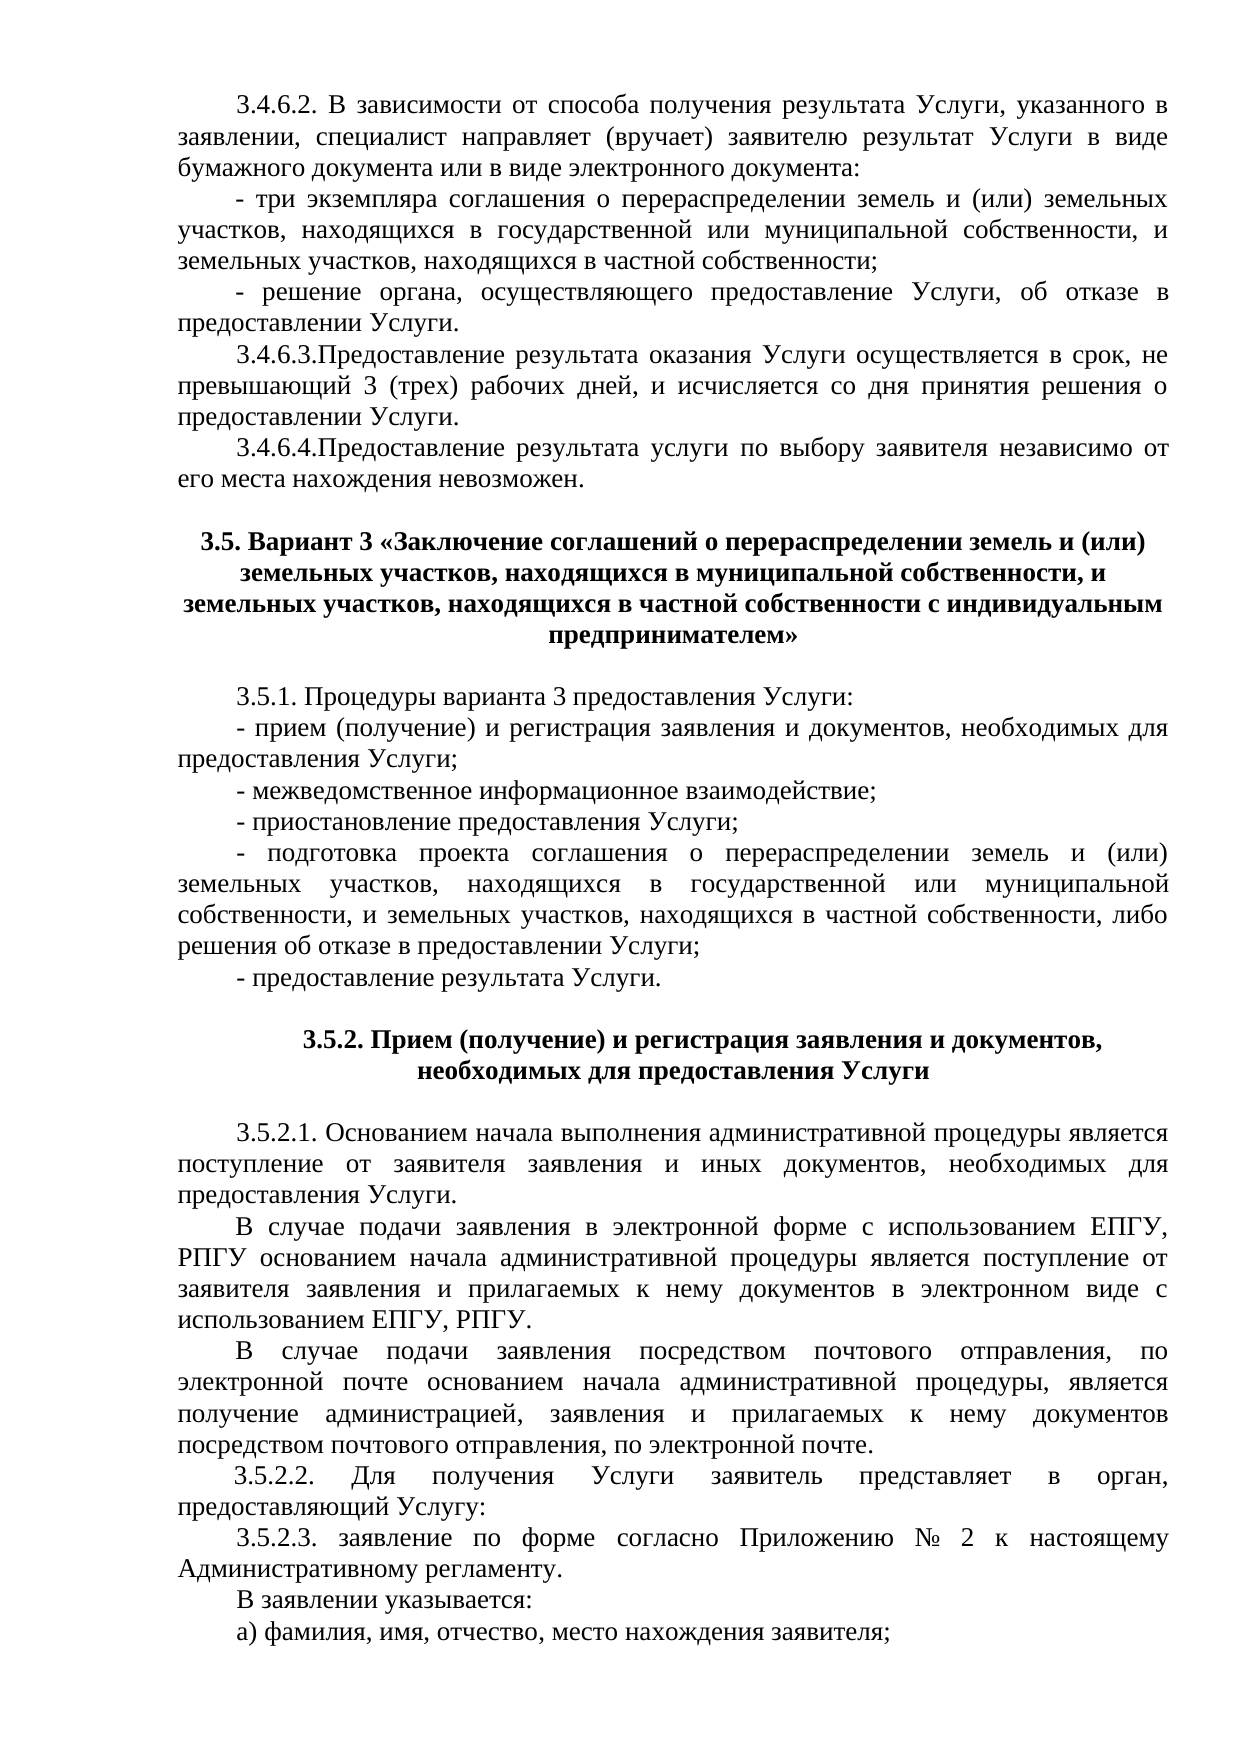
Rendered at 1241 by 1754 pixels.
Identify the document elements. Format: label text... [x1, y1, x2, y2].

text 3.5.1. Процедуры варианта 3 предоставления Услуги: [177, 680, 1169, 711]
text - приостановление предоставления Услуги; [177, 805, 1169, 836]
text 3.4.6.2. В зависимости от способа получения результата Услуги, указанного в заявлении, специалист направляет (вручает) заявителю результат Услуги в виде бумажного документа или в виде электронного документа: [177, 88, 1169, 182]
text В случае подачи заявления посредством почтового отправления, по электронной почте основанием начала административной процедуры, является получение администрацией, заявления и прилагаемых к нему документов посредством почтового отправления, по электронной почте. [177, 1334, 1169, 1459]
text 3.5.2. Прием (получение) и регистрация заявления и документов, необходимых для предоставления Услуги [177, 1023, 1169, 1085]
text а) фамилия, имя, отчество, место нахождения заявителя; [177, 1615, 1169, 1646]
text В заявлении указывается: [177, 1583, 1169, 1615]
text В случае подачи заявления в электронной форме с использованием ЕПГУ, РПГУ основанием начала административной процедуры является поступление от заявителя заявления и прилагаемых к нему документов в электронном виде с использованием ЕПГУ, РПГУ. [177, 1210, 1169, 1334]
text 3.5. Вариант 3 «Заключение соглашений о перераспределении земель и (или) земельных участков, находящихся в муниципальной собственности, и земельных участков, находящихся в частной собственности с индивидуальным предпринимателем» [177, 524, 1169, 649]
text 3.5.2.2. Для получения Услуги заявитель представляет в орган, предоставляющий Услугу: [177, 1459, 1169, 1521]
text - предоставление результата Услуги. [177, 961, 1169, 992]
text - подготовка проекта соглашения о перераспределении земель и (или) земельных участков, находящихся в государственной или муниципальной собственности, и земельных участков, находящихся в частной собственности, либо решения об отказе в предоставлении Услуги; [177, 836, 1169, 961]
text - прием (получение) и регистрация заявления и документов, необходимых для предоставления Услуги; [177, 711, 1169, 774]
text - межведомственное информационное взаимодействие; [177, 774, 1169, 805]
text 3.5.2.3. заявление по форме согласно Приложению № 2 к настоящему Административному регламенту. [177, 1521, 1169, 1583]
text 3.5.2.1. Основанием начала выполнения административной процедуры является поступление от заявителя заявления и иных документов, необходимых для предоставления Услуги. [177, 1116, 1169, 1210]
text 3.4.6.4.Предоставление результата услуги по выбору заявителя независимо от его места нахождения невозможен. [177, 431, 1169, 493]
text - решение органа, осуществляющего предоставление Услуги, об отказе в предоставлении Услуги. [177, 275, 1169, 338]
text - три экземпляра соглашения о перераспределении земель и (или) земельных участков, находящихся в государственной или муниципальной собственности, и земельных участков, находящихся в частной собственности; [177, 182, 1169, 275]
text 3.4.6.3.Предоставление результата оказания Услуги осуществляется в срок, не превышающий 3 (трех) рабочих дней, и исчисляется со дня принятия решения о предоставлении Услуги. [177, 338, 1169, 431]
